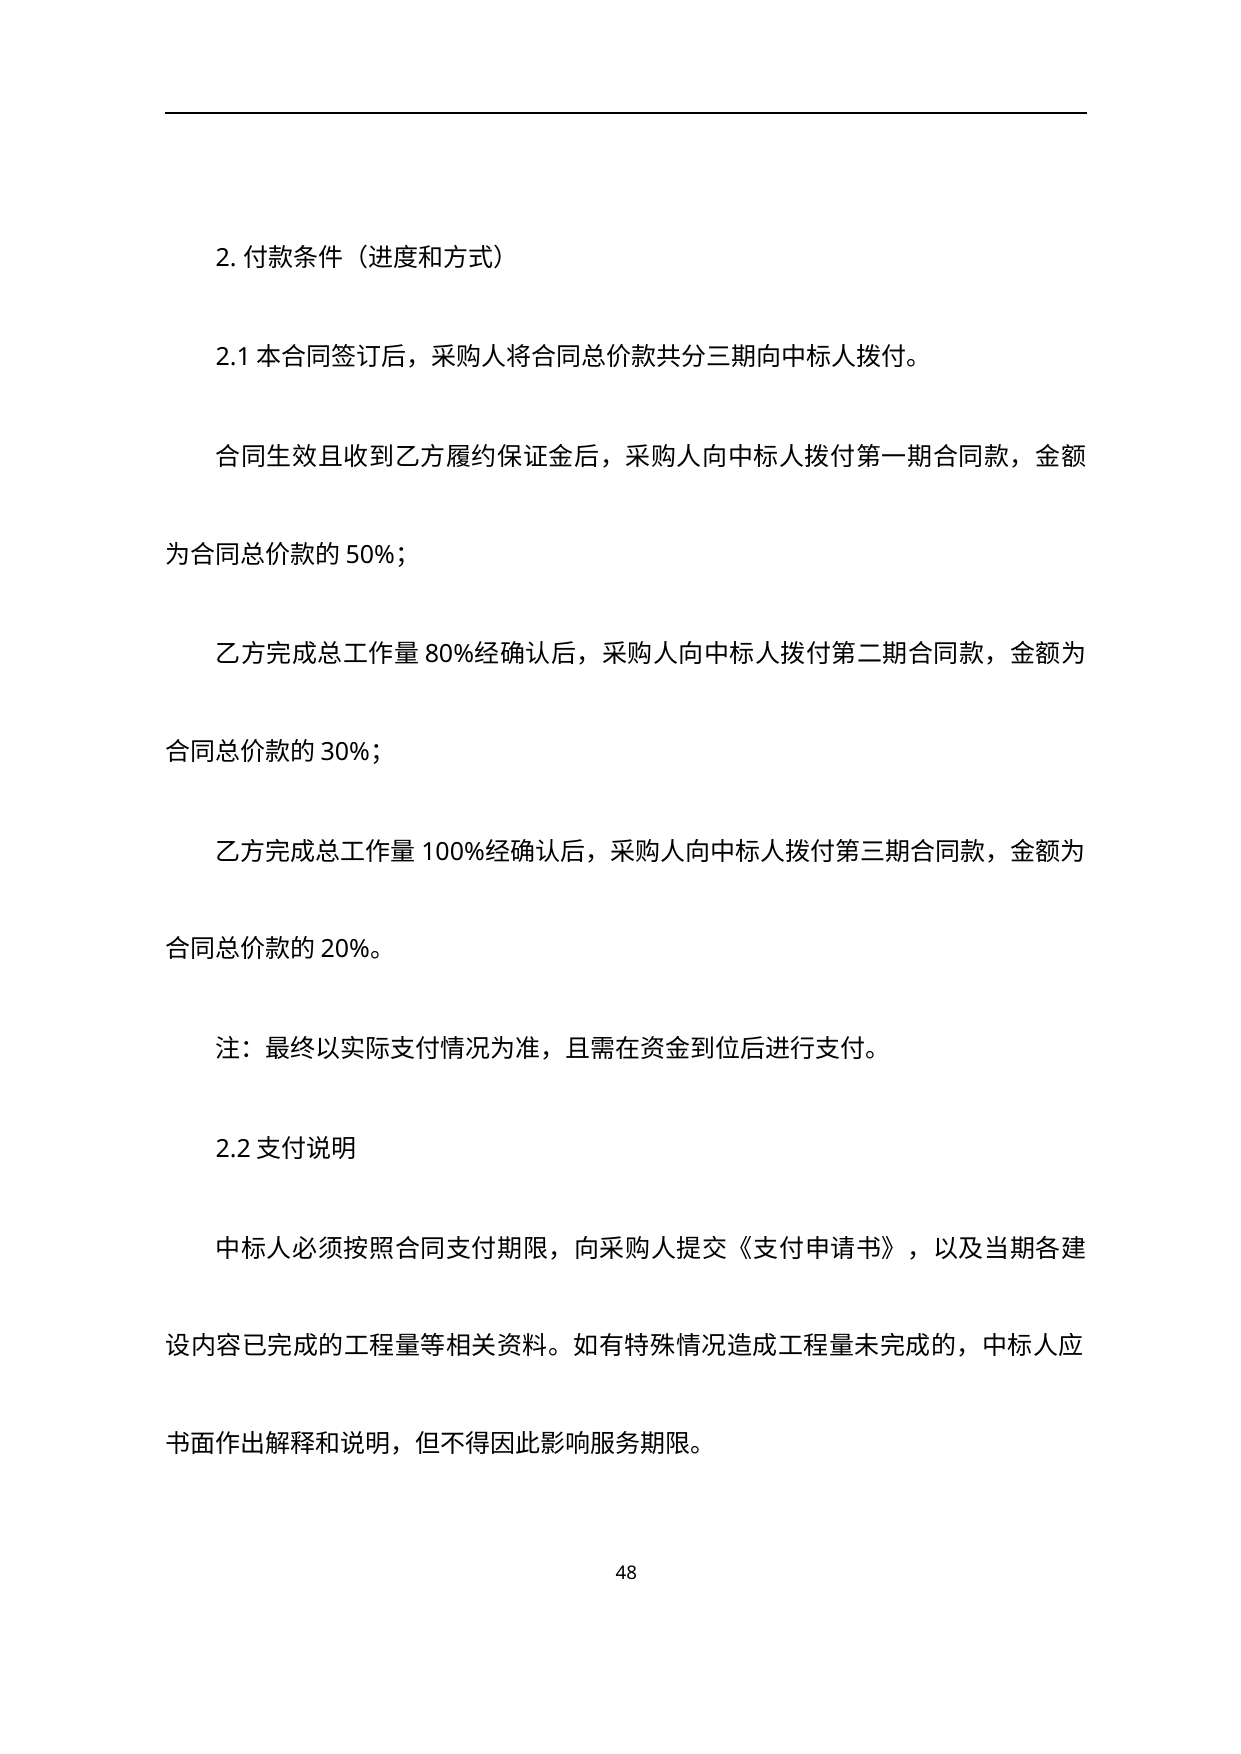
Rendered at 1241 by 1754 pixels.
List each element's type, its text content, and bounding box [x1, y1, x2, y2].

text 2.1本合同签订后，采购人将合同总价款共分三期向中标人拨付。 [165, 322, 1087, 387]
list 付款条件（进度和方式） [165, 223, 1087, 288]
text 乙方完成总工作量100%经确认后，采购人向中标人拨付第三期合同款，金额为合同总价款的20%。 [165, 817, 1087, 979]
text 2.2支付说明 [165, 1114, 1087, 1179]
text 注：最终以实际支付情况为准，且需在资金到位后进行支付。 [165, 1014, 1087, 1079]
text 中标人必须按照合同支付期限，向采购人提交《支付申请书》，以及当期各建设内容已完成的工程量等相关资料。如有特殊情况造成工程量未完成的，中标人应书面作出解释和说明，但不得因此影响服务期限。 [165, 1214, 1087, 1474]
text 乙方完成总工作量80%经确认后，采购人向中标人拨付第二期合同款，金额为合同总价款的30%； [165, 619, 1087, 782]
text 合同生效且收到乙方履约保证金后，采购人向中标人拨付第一期合同款，金额为合同总价款的50%； [165, 422, 1087, 585]
